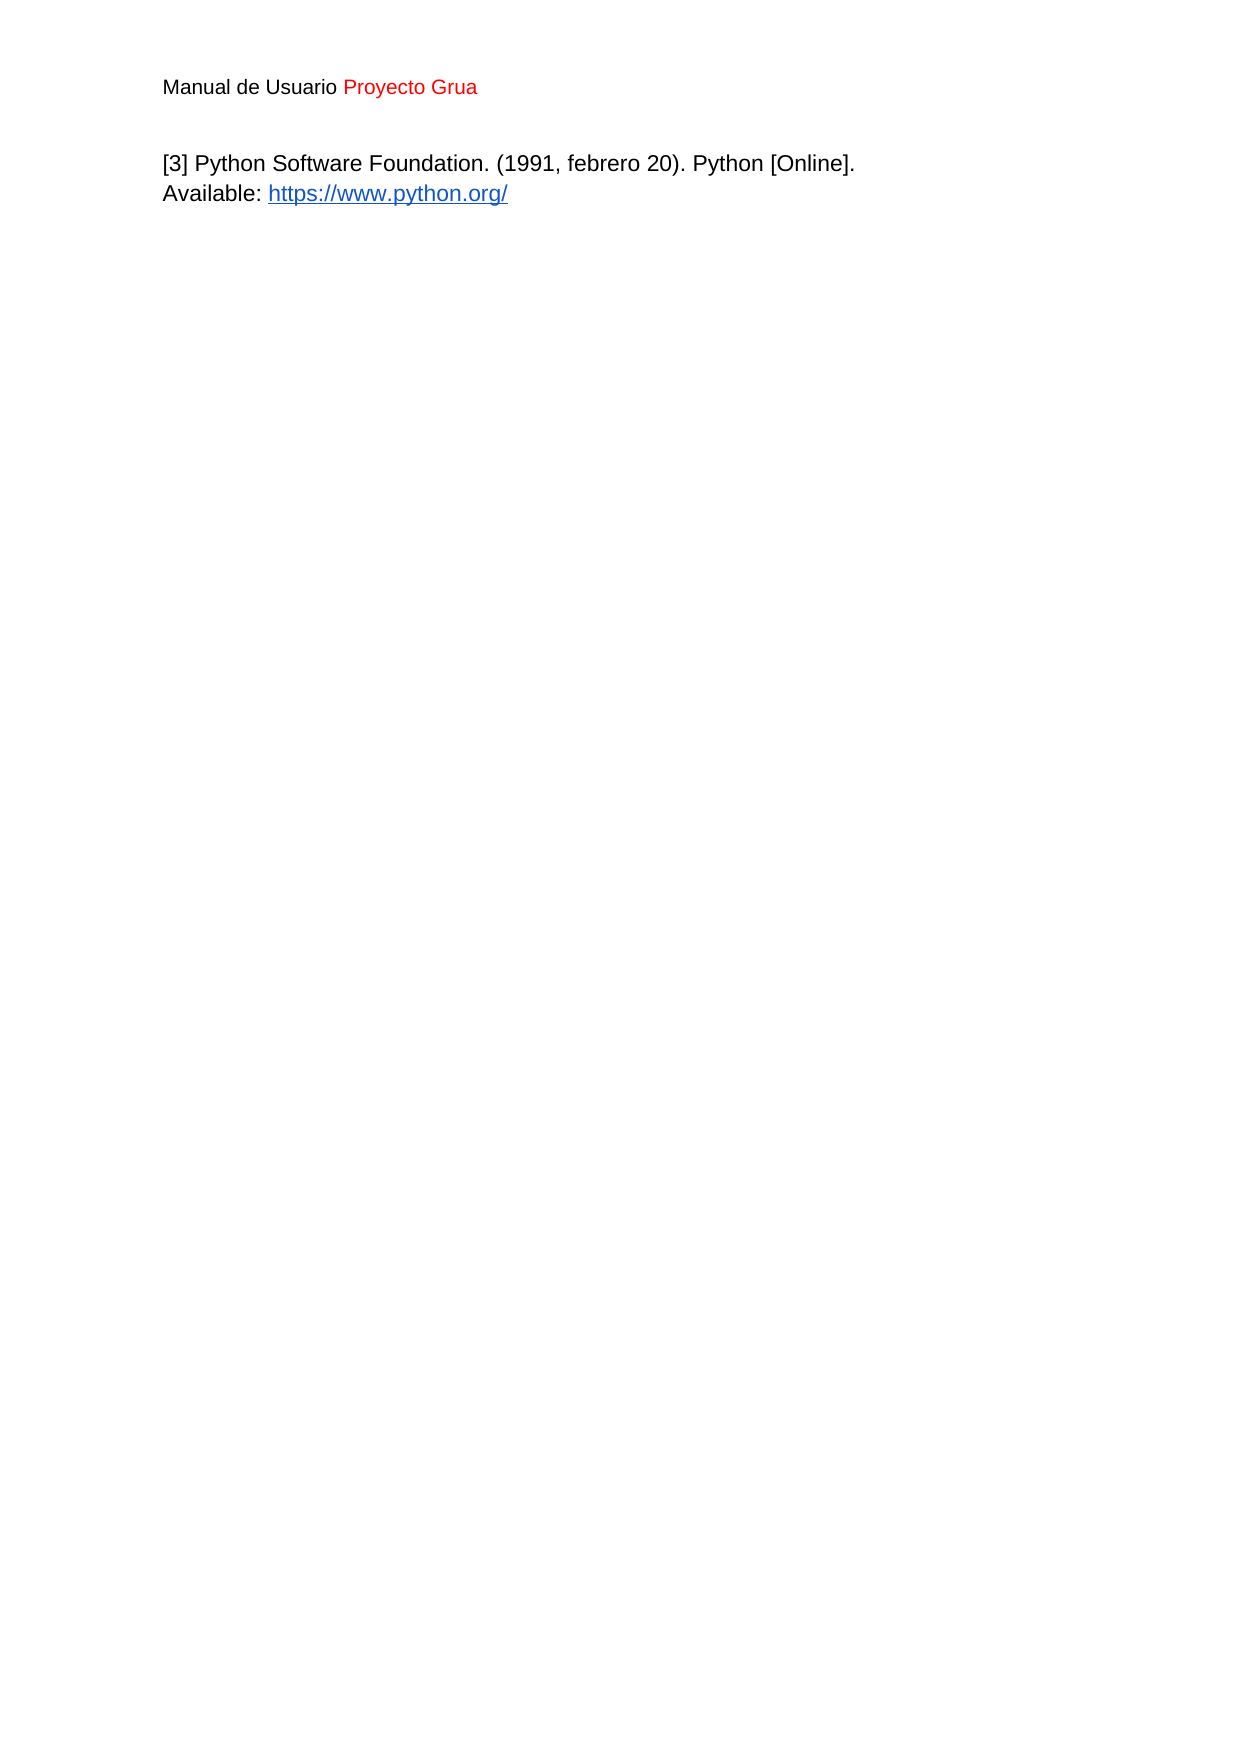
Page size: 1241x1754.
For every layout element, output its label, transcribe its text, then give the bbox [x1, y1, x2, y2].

text [3] Python Software Foundation. (1991, febrero 20). Python [Online]. [162, 150, 1090, 176]
text Available: https://www.python.org/ [162, 180, 1090, 207]
